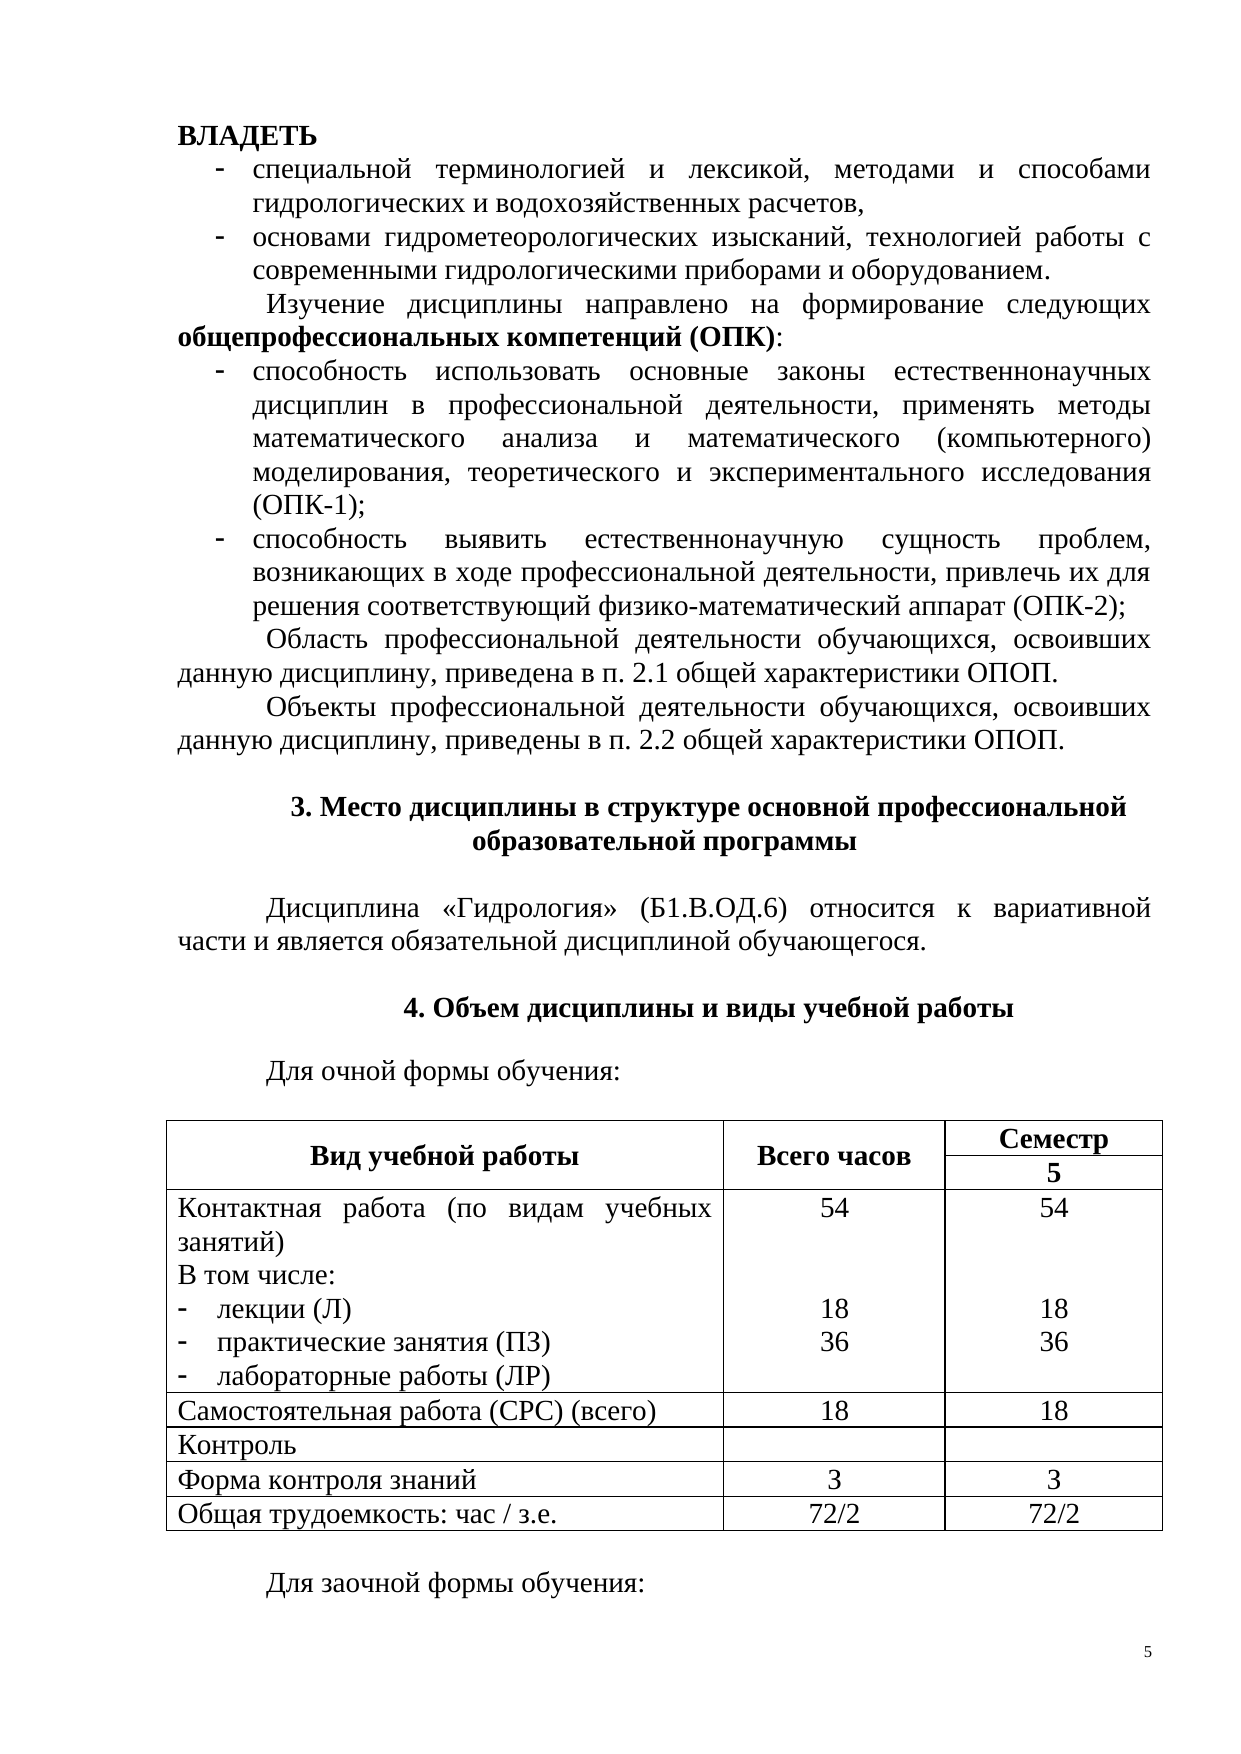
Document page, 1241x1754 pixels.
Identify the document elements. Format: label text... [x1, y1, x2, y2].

table_header Вид учебной работы [167, 1121, 723, 1189]
list способность выявить естественнонаучную сущность проблем, возникающих в ходе профессиональной деятельности, привлечь их для решения соответствующий физико-математический аппарат (ОПК-2); [215, 521, 1152, 622]
table_cell 54 18 36 [946, 1190, 1162, 1392]
text Для заочной формы обучения: [177, 1565, 1152, 1598]
table_cell Самостоятельная работа (СРС) (всего) [167, 1393, 723, 1426]
text Дисциплина «Гидрология» (Б1.В.ОД.6) относится к вариативной части и является обязательной дисциплиной обучающегося. [177, 890, 1152, 957]
table_cell З [724, 1462, 944, 1496]
list специальной терминологией и лексикой, методами и способами гидрологических и водохозяйственных расчетов, [215, 152, 1152, 219]
table_cell Контроль [167, 1428, 723, 1461]
table_header Всего часов [724, 1121, 944, 1189]
table_cell [724, 1428, 944, 1461]
table_cell 18 [724, 1393, 944, 1426]
text Область профессиональной деятельности обучающихся, освоивших данную дисциплину, приведена в п. 2.1 общей характеристики ОПОП. [177, 622, 1152, 689]
table_cell 72/2 [724, 1497, 944, 1530]
table_cell Общая трудоемкость: час / з.е. [167, 1497, 723, 1530]
table_cell 5 [946, 1156, 1162, 1189]
list основами гидрометеорологических изысканий, технологией работы с современными гидрологическими приборами и оборудованием. [215, 219, 1152, 286]
table_cell 72/2 [946, 1497, 1162, 1530]
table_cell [167, 1190, 723, 1392]
table_cell 54 18 36 [724, 1190, 944, 1392]
table_header Семестр [946, 1121, 1162, 1154]
table_cell [946, 1428, 1162, 1461]
text 3. Место дисциплины в структуре основной профессиональной образовательной программы [177, 789, 1152, 856]
text Для очной формы обучения: [177, 1053, 1152, 1086]
list способность использовать основные законы естественнонаучных дисциплин в профессиональной деятельности, применять методы математического анализа и математического (компьютерного) моделирования, теоретического и экспериментального исследования (ОПК-1); [215, 353, 1152, 521]
text 4. Объем дисциплины и виды учебной работы [177, 991, 1152, 1024]
table_cell Форма контроля знаний [167, 1462, 723, 1496]
text ВЛАДЕТЬ [177, 118, 1152, 152]
text Объекты профессиональной деятельности обучающихся, освоивших данную дисциплину, приведены в п. 2.2 общей характеристики ОПОП. [177, 689, 1152, 756]
table_cell 18 [946, 1393, 1162, 1426]
text Изучение дисциплины направлено на формирование следующих общепрофессиональных компетенций (ОПК): [177, 286, 1152, 353]
table_cell З [946, 1462, 1162, 1496]
